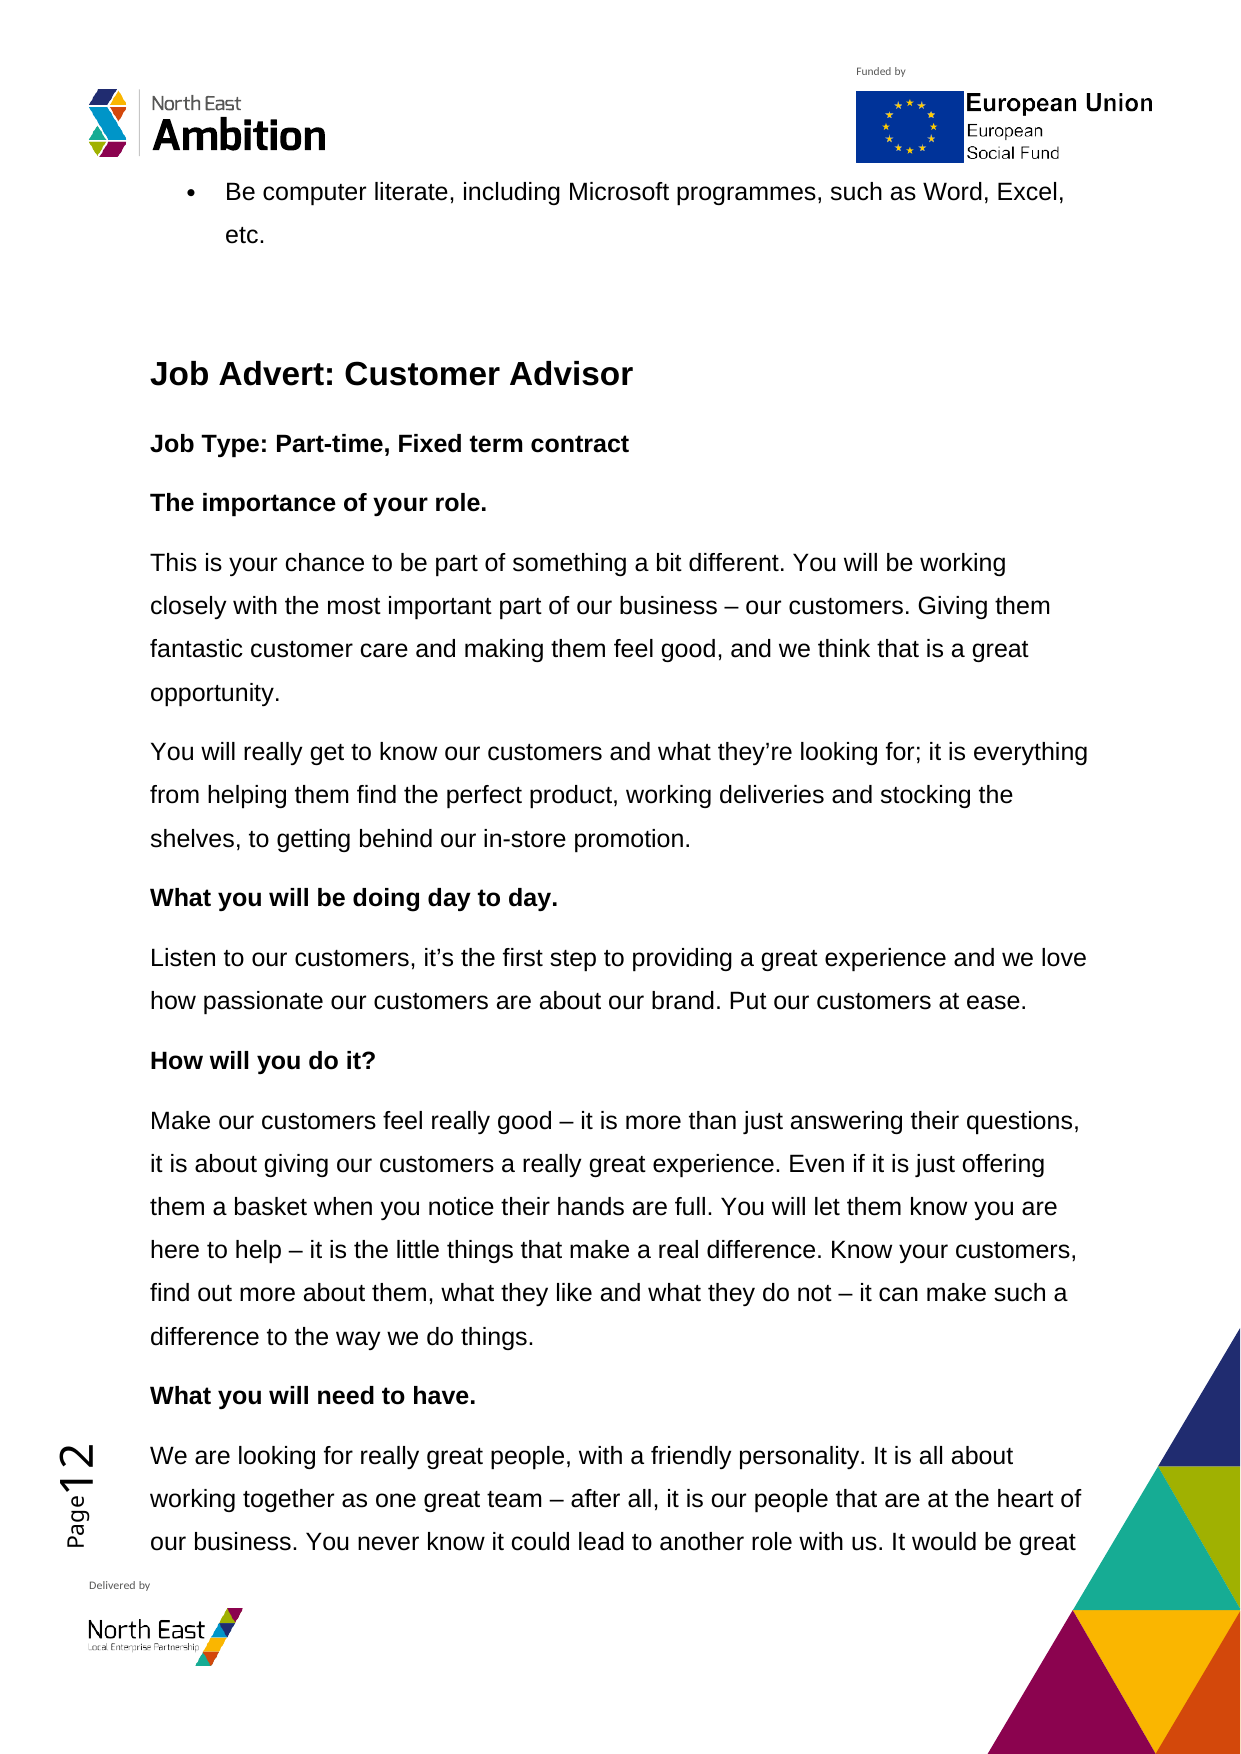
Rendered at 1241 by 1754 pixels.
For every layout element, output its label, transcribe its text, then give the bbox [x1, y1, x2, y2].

picture [918, 134, 935, 151]
text Listen to our customers, it’s the first step to providing a great experience and we love how passionate our customers are about our brand. Put our customers at ease. [150, 943, 1090, 1015]
list Be computer literate, including Microsoft programmes, such as Word, Excel, etc. [187, 177, 1090, 249]
text This is your chance to be part of something a bit different. You will be working closely with the most important part of our business – our customers. Giving them fantastic customer care and making them feel good, and we think that is a great opportunity. [150, 548, 1090, 706]
text What you will need to have. [150, 1381, 1090, 1410]
text Job Type: Part-time, Fixed term contract [150, 428, 1090, 457]
picture [917, 101, 935, 118]
text You will really get to know our customers and what they’re looking for; it is everything from helping them find the perfect product, working deliveries and stocking the shelves, to getting behind our in-store promotion. [150, 737, 1090, 852]
text The importance of your role. [150, 488, 1090, 517]
text Job Advert: Customer Advisor [150, 354, 1090, 393]
picture [88, 1608, 243, 1666]
picture [88, 89, 127, 137]
picture [88, 109, 127, 157]
picture [885, 134, 902, 151]
text What you will be doing day to day. [150, 883, 1090, 912]
text Make our customers feel really good – it is more than just answering their questions, it is about giving our customers a really great experience. Even if it is just offering them a basket when you notice their hands are full. You will let them know you are here to help – it is the little things that make a real difference. Know your customers, find out more about them, what they like and what they do not – it can make such a difference to the way we do things. [150, 1106, 1090, 1350]
picture [967, 93, 1152, 159]
text How will you do it? [150, 1046, 1090, 1075]
picture [885, 101, 902, 118]
